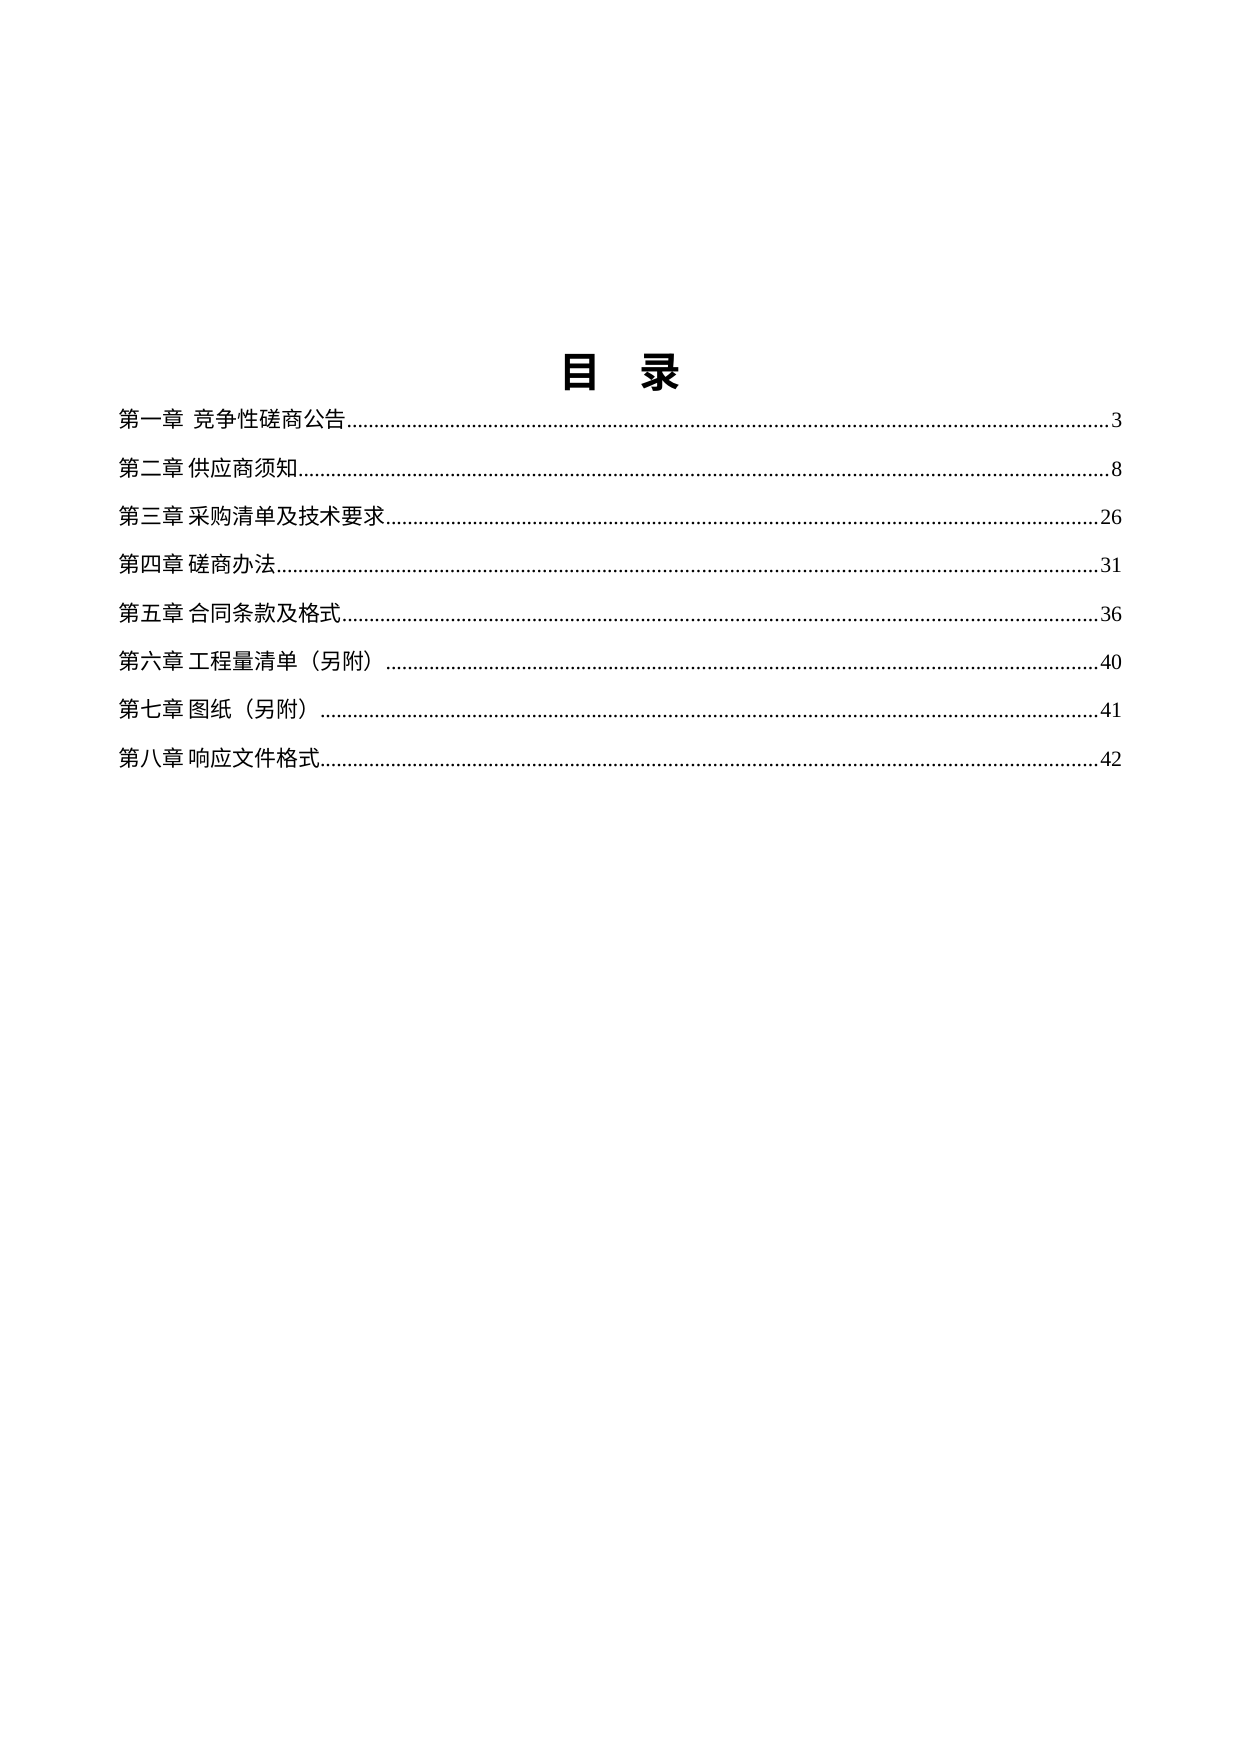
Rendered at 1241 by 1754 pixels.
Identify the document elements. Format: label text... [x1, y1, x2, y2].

text 第五章 合同条款及格式 36 [118, 595, 1122, 628]
text 第二章 供应商须知 8 [118, 450, 1122, 483]
text 第七章 图纸（另附） 41 [118, 692, 1122, 724]
text 目 录 [118, 337, 1122, 402]
text 第八章 响应文件格式 42 [118, 740, 1122, 773]
text 第三章 采购清单及技术要求 26 [118, 499, 1122, 531]
text 第四章 磋商办法 31 [118, 547, 1122, 579]
text 第一章 竞争性磋商公告 3 [118, 402, 1122, 434]
text 第六章 工程量清单（另附） 40 [118, 644, 1122, 676]
